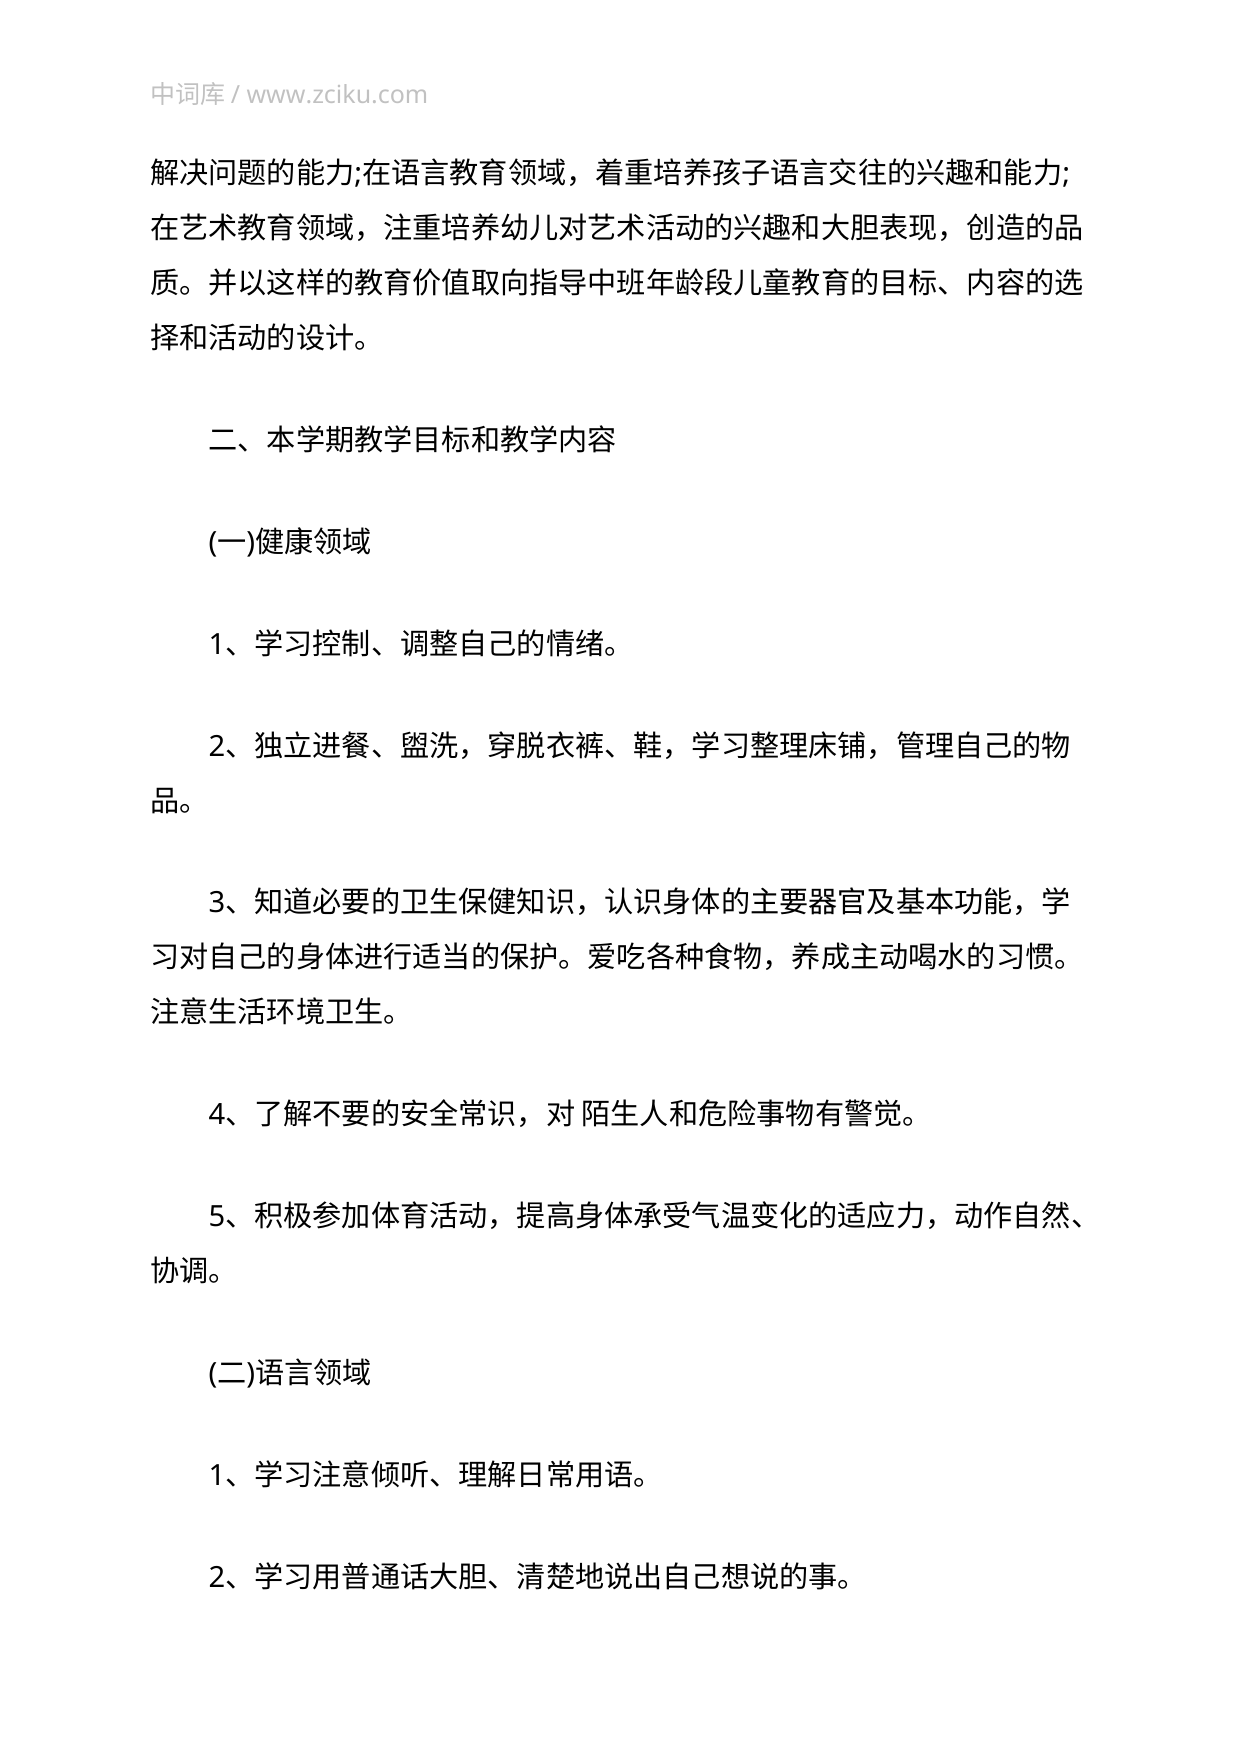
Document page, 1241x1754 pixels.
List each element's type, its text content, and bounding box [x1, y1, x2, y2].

text 1、学习控制、调整自己的情绪。 [150, 620, 1090, 663]
text 3、知道必要的卫生保健知识，认识身体的主要器官及基本功能，学习对自己的身体进行适当的保护。爱吃各种食物，养成主动喝水的习惯。注意生活环境卫生。 [150, 879, 1090, 1031]
text 4、了解不要的安全常识，对 陌生人和危险事物有警觉。 [150, 1091, 1090, 1133]
text 5、积极参加体育活动，提高身体承受气温变化的适应力，动作自然、协调。 [150, 1193, 1090, 1290]
text 2、学习用普通话大胆、清楚地说出自己想说的事。 [150, 1553, 1090, 1596]
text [150, 150, 1090, 357]
text 2、独立进餐、盥洗，穿脱衣裤、鞋，学习整理床铺，管理自己的物品。 [150, 722, 1090, 819]
text 1、学习注意倾听、理解日常用语。 [150, 1451, 1090, 1494]
text (二)语言领域 [150, 1349, 1090, 1392]
text (一)健康领域 [150, 518, 1090, 561]
text 二、本学期教学目标和教学内容 [150, 417, 1090, 459]
